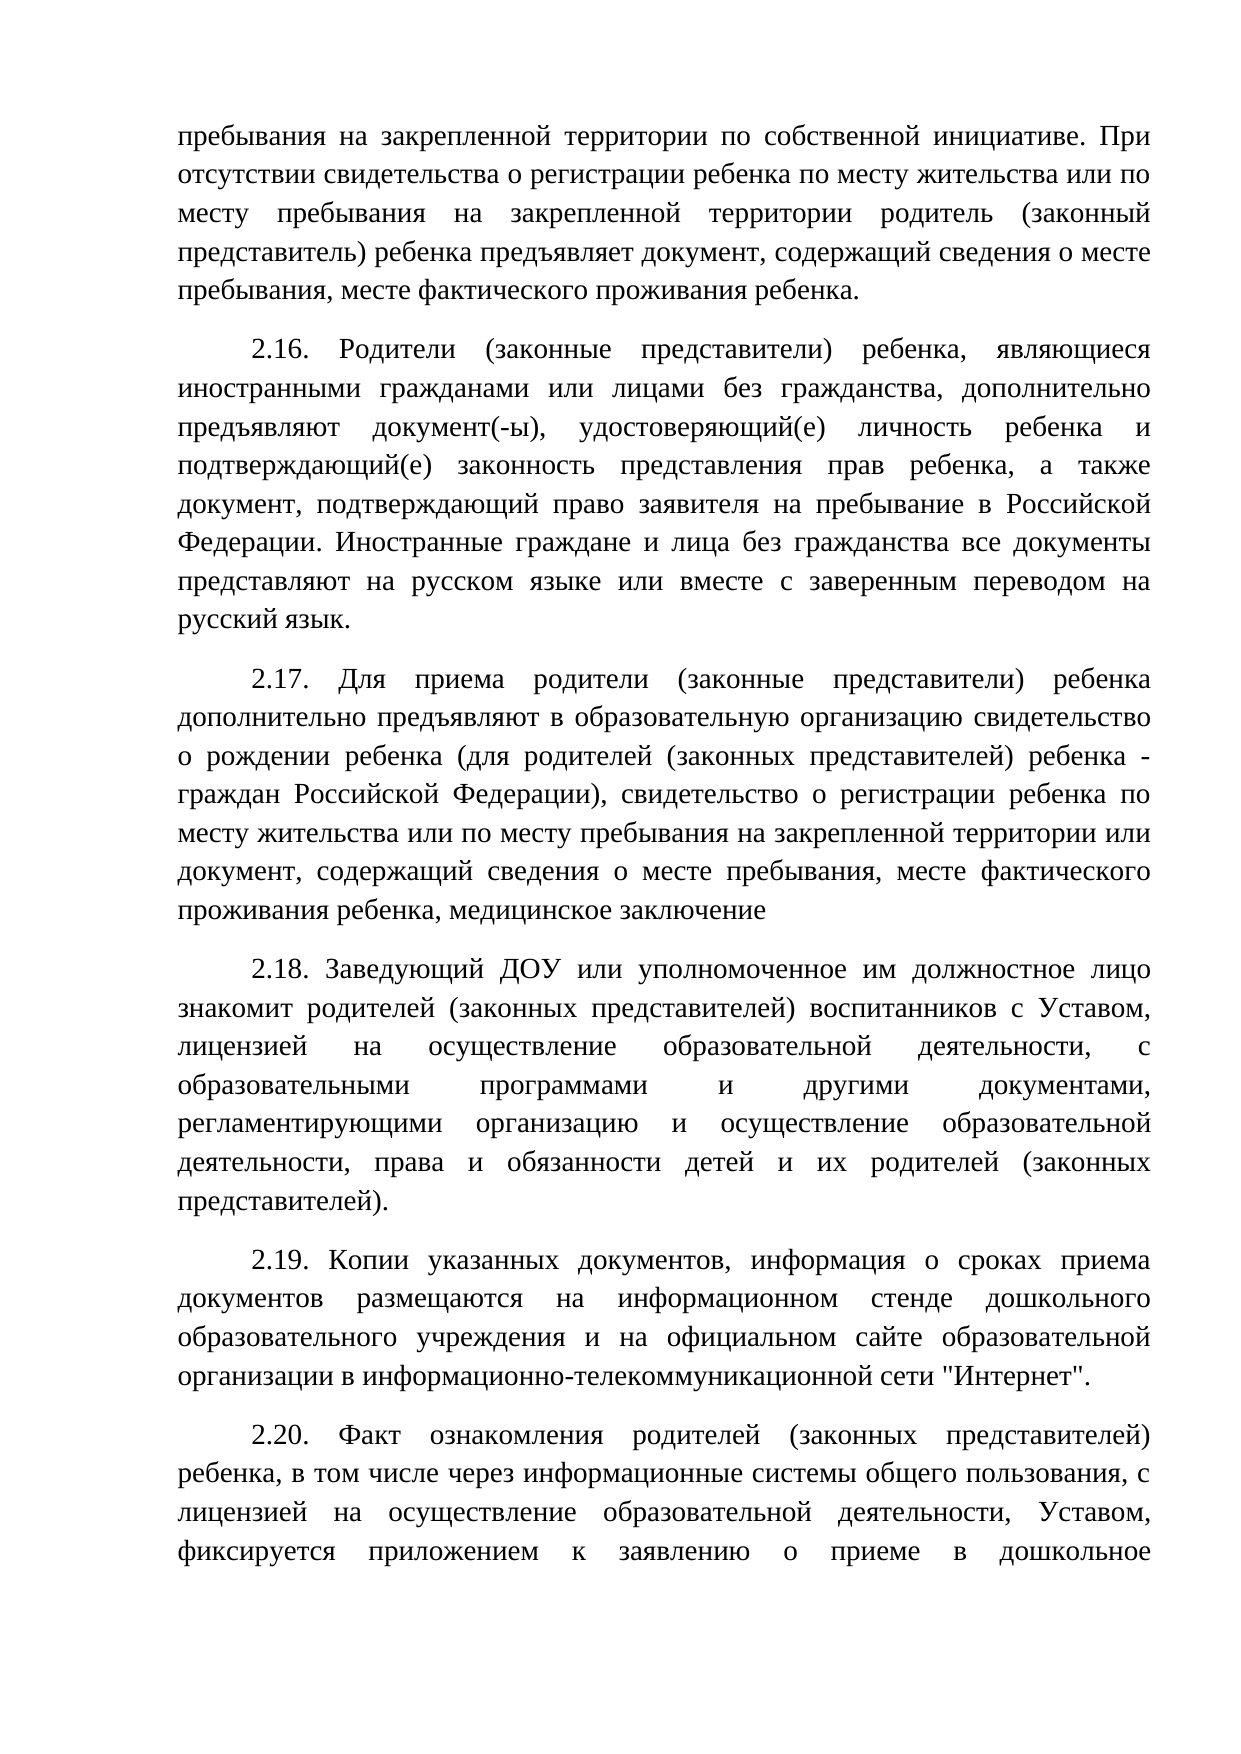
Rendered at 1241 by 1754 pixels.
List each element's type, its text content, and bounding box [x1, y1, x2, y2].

text 2.18. Заведующий ДОУ или уполномоченное им должностное лицо знакомит родителей (законных представителей) воспитанников с Уставом, лицензией на осуществление образовательной деятельности, с образовательными программами и другими документами, регламентирующими организацию и осуществление образовательной деятельности, права и обязанности детей и их родителей (законных представителей). [177, 951, 1152, 1216]
text 2.16. Родители (законные представители) ребенка, являющиеся иностранными гражданами или лицами без гражданства, дополнительно предъявляют документ(-ы), удостоверяющий(е) личность ребенка и подтверждающий(е) законность представления прав ребенка, а также документ, подтверждающий право заявителя на пребывание в Российской Федерации. Иностранные граждане и лица без гражданства все документы представляют на русском языке или вместе с заверенным переводом на русский язык. [177, 332, 1152, 635]
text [177, 1417, 1152, 1566]
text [177, 118, 1152, 306]
text 2.19. Копии указанных документов, информация о сроках приема документов размещаются на информационном стенде дошкольного образовательного учреждения и на официальном сайте образовательной организации в информационно-телекоммуникационной сети "Интернет". [177, 1242, 1152, 1391]
text 2.17. Для приема родители (законные представители) ребенка дополнительно предъявляют в образовательную организацию свидетельство о рождении ребенка (для родителей (законных представителей) ребенка - граждан Российской Федерации), свидетельство о регистрации ребенка по месту жительства или по месту пребывания на закрепленной территории или документ, содержащий сведения о месте пребывания, месте фактического проживания ребенка, медицинское заключение [177, 661, 1152, 926]
